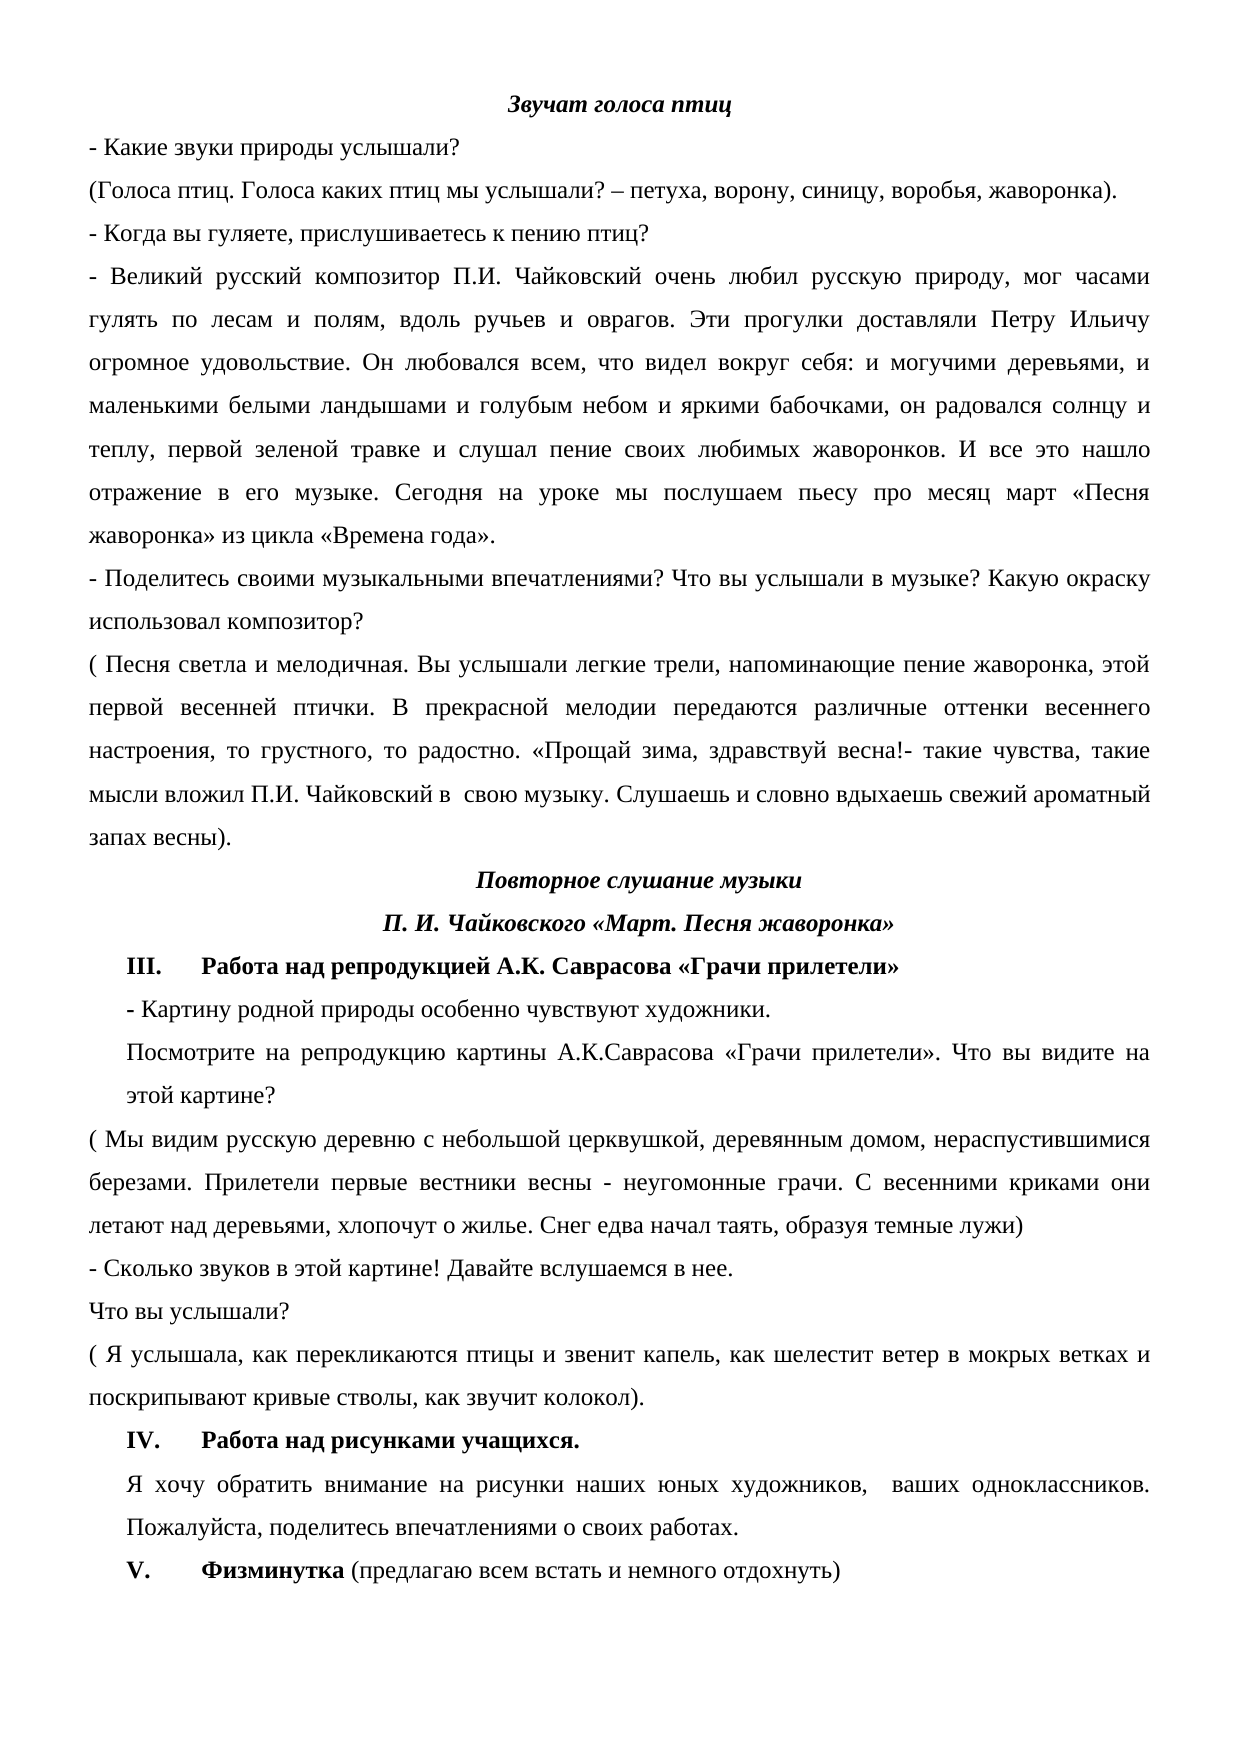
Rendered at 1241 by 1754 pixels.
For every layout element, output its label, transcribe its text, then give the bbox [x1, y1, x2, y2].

text Что вы услышали? [89, 1296, 1152, 1325]
list Физминутка (предлагаю всем встать и немного отдохнуть) [126, 1555, 1152, 1584]
text (Голоса птиц. Голоса каких птиц мы услышали? – петуха, ворону, синицу, воробья, жаворонка). [89, 175, 1152, 204]
text - Поделитесь своими музыкальными впечатлениями? Что вы услышали в музыке? Какую окраску использовал композитор? [89, 563, 1152, 635]
text Я хочу обратить внимание на рисунки наших юных художников, ваших одноклассников. Пожалуйста, поделитесь впечатлениями о своих работах. [126, 1469, 1152, 1541]
list Работа над репродукцией А.К. Саврасова «Грачи прилетели» [126, 951, 1152, 980]
text Повторное слушание музыки [126, 865, 1152, 894]
text Посмотрите на репродукцию картины А.К.Саврасова «Грачи прилетели». Что вы видите на этой картине? [126, 1037, 1152, 1109]
text ( Песня светла и мелодичная. Вы услышали легкие трели, напоминающие пение жаворонка, этой первой весенней птички. В прекрасной мелодии передаются различные оттенки весеннего настроения, то грустного, то радостно. «Прощай зима, здравствуй весна!- такие чувства, такие мысли вложил П.И. Чайковский в свою музыку. Слушаешь и словно вдыхаешь свежий ароматный запах весны). [89, 649, 1152, 851]
list Работа над рисунками учащихся. [126, 1426, 1152, 1454]
text - Когда вы гуляете, прислушиваетесь к пению птиц? [89, 218, 1152, 247]
text Звучат голоса птиц [89, 89, 1152, 117]
text ( Я услышала, как перекликаются птицы и звенит капель, как шелестит ветер в мокрых ветках и поскрипывают кривые стволы, как звучит колокол). [89, 1339, 1152, 1411]
text ( Мы видим русскую деревню с небольшой церквушкой, деревянным домом, нераспустившимися березами. Прилетели первые вестники весны - неугомонные грачи. С весенними криками они летают над деревьями, хлопочут о жилье. Снег едва начал таять, образуя темные лужи) [89, 1124, 1152, 1239]
text П. И. Чайковского «Март. Песня жаворонка» [126, 908, 1152, 937]
text - Какие звуки природы услышали? [89, 132, 1152, 161]
text - Картину родной природы особенно чувствуют художники. [126, 994, 1152, 1023]
text - Сколько звуков в этой картине! Давайте вслушаемся в нее. [89, 1253, 1152, 1282]
text - Великий русский композитор П.И. Чайковский очень любил русскую природу, мог часами гулять по лесам и полям, вдоль ручьев и оврагов. Эти прогулки доставляли Петру Ильичу огромное удовольствие. Он любовался всем, что видел вокруг себя: и могучими деревьями, и маленькими белыми ландышами и голубым небом и яркими бабочками, он радовался солнцу и теплу, первой зеленой травке и слушал пение своих любимых жаворонков. И все это нашло отражение в его музыке. Сегодня на уроке мы послушаем пьесу про месяц март «Песня жаворонка» из цикла «Времена года». [89, 261, 1152, 549]
